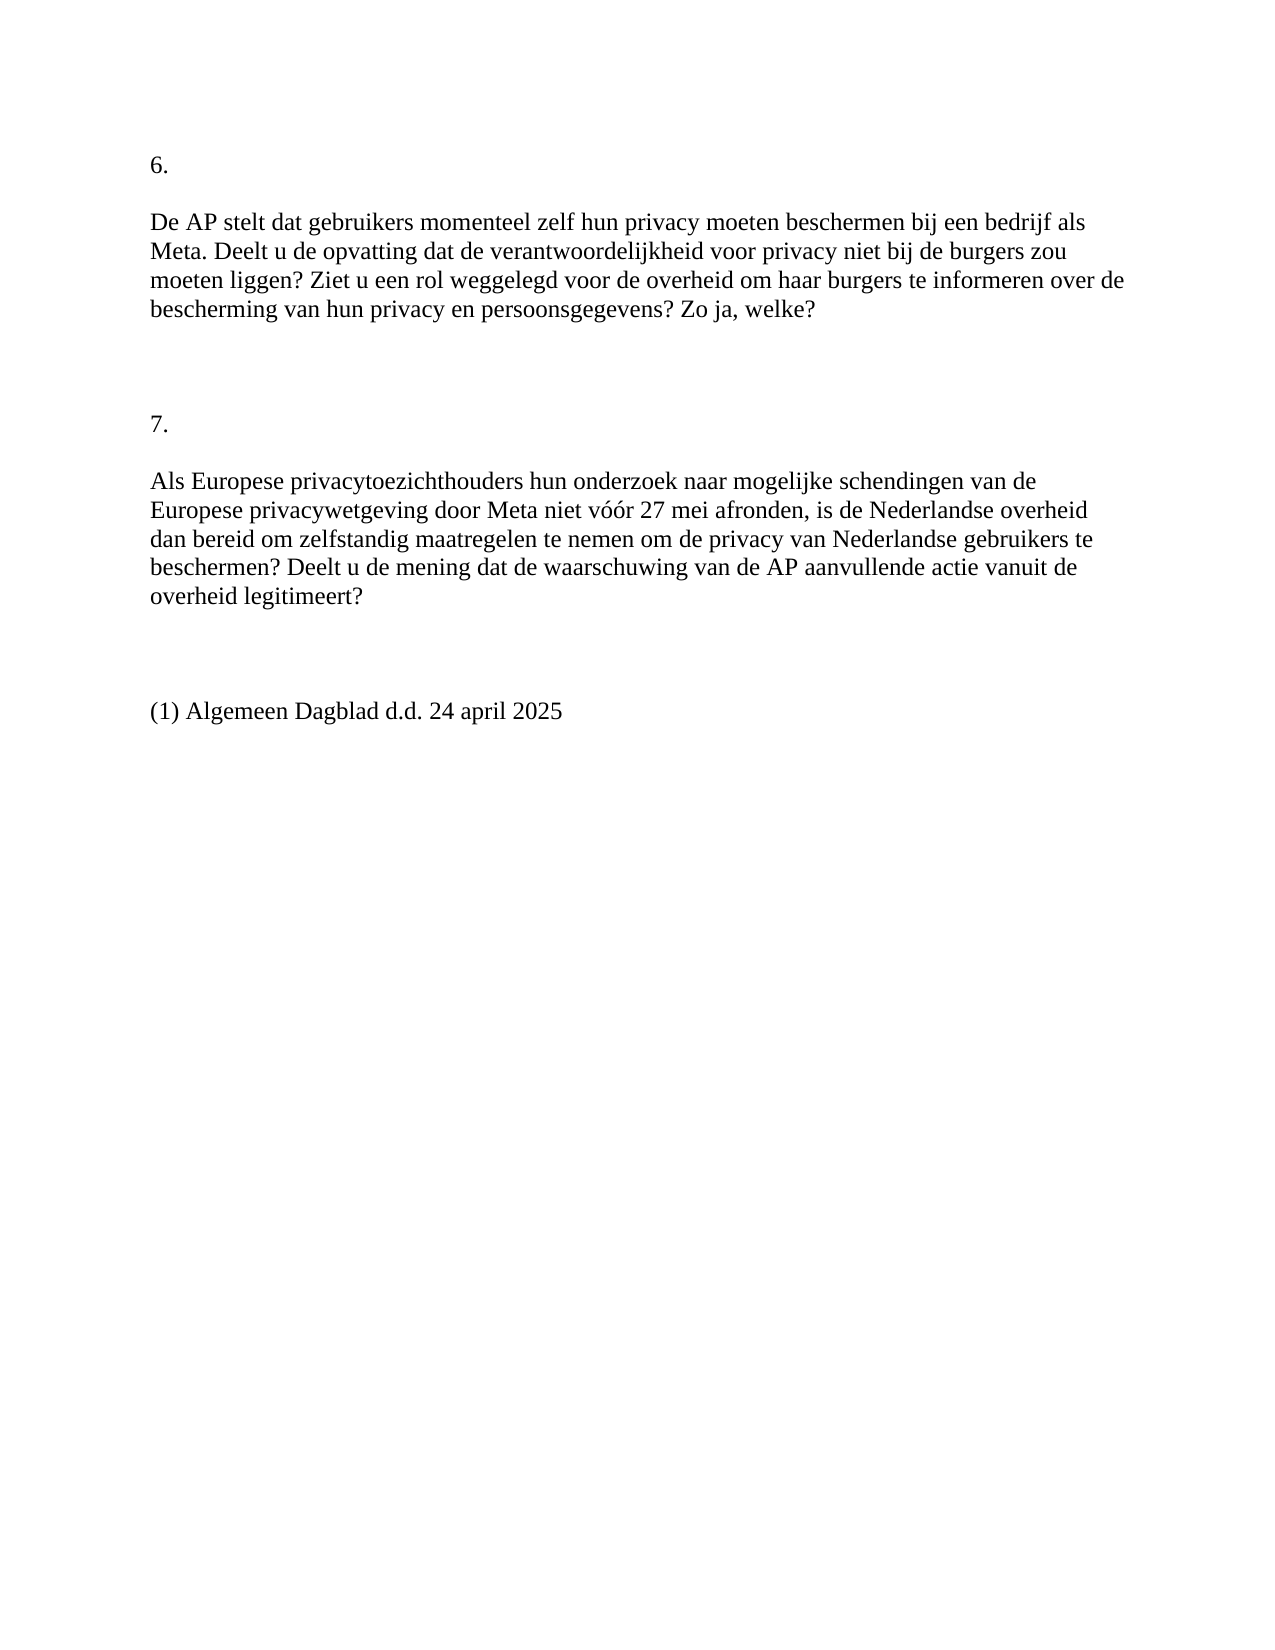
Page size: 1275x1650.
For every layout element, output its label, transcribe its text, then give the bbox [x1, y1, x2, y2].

text Als Europese privacytoezichthouders hun onderzoek naar mogelijke schendingen van de Europese privacywetgeving door Meta niet vóór 27 mei afronden, is de Nederlandse overheid dan bereid om zelfstandig maatregelen te nemen om de privacy van Nederlandse gebruikers te beschermen? Deelt u de mening dat de waarschuwing van de AP aanvullende actie vanuit de overheid legitimeert? [150, 466, 1125, 639]
text 7. [150, 409, 1125, 466]
text (1) Algemeen Dagblad d.d. 24 april 2025 [150, 696, 1125, 754]
text De AP stelt dat gebruikers momenteel zelf hun privacy moeten beschermen bij een bedrijf als Meta. Deelt u de opvatting dat de verantwoordelijkheid voor privacy niet bij de burgers zou moeten liggen? Ziet u een rol weggelegd voor de overheid om haar burgers te informeren over de bescherming van hun privacy en persoonsgegevens? Zo ja, welke? [150, 207, 1125, 351]
text 6. [150, 150, 1125, 207]
